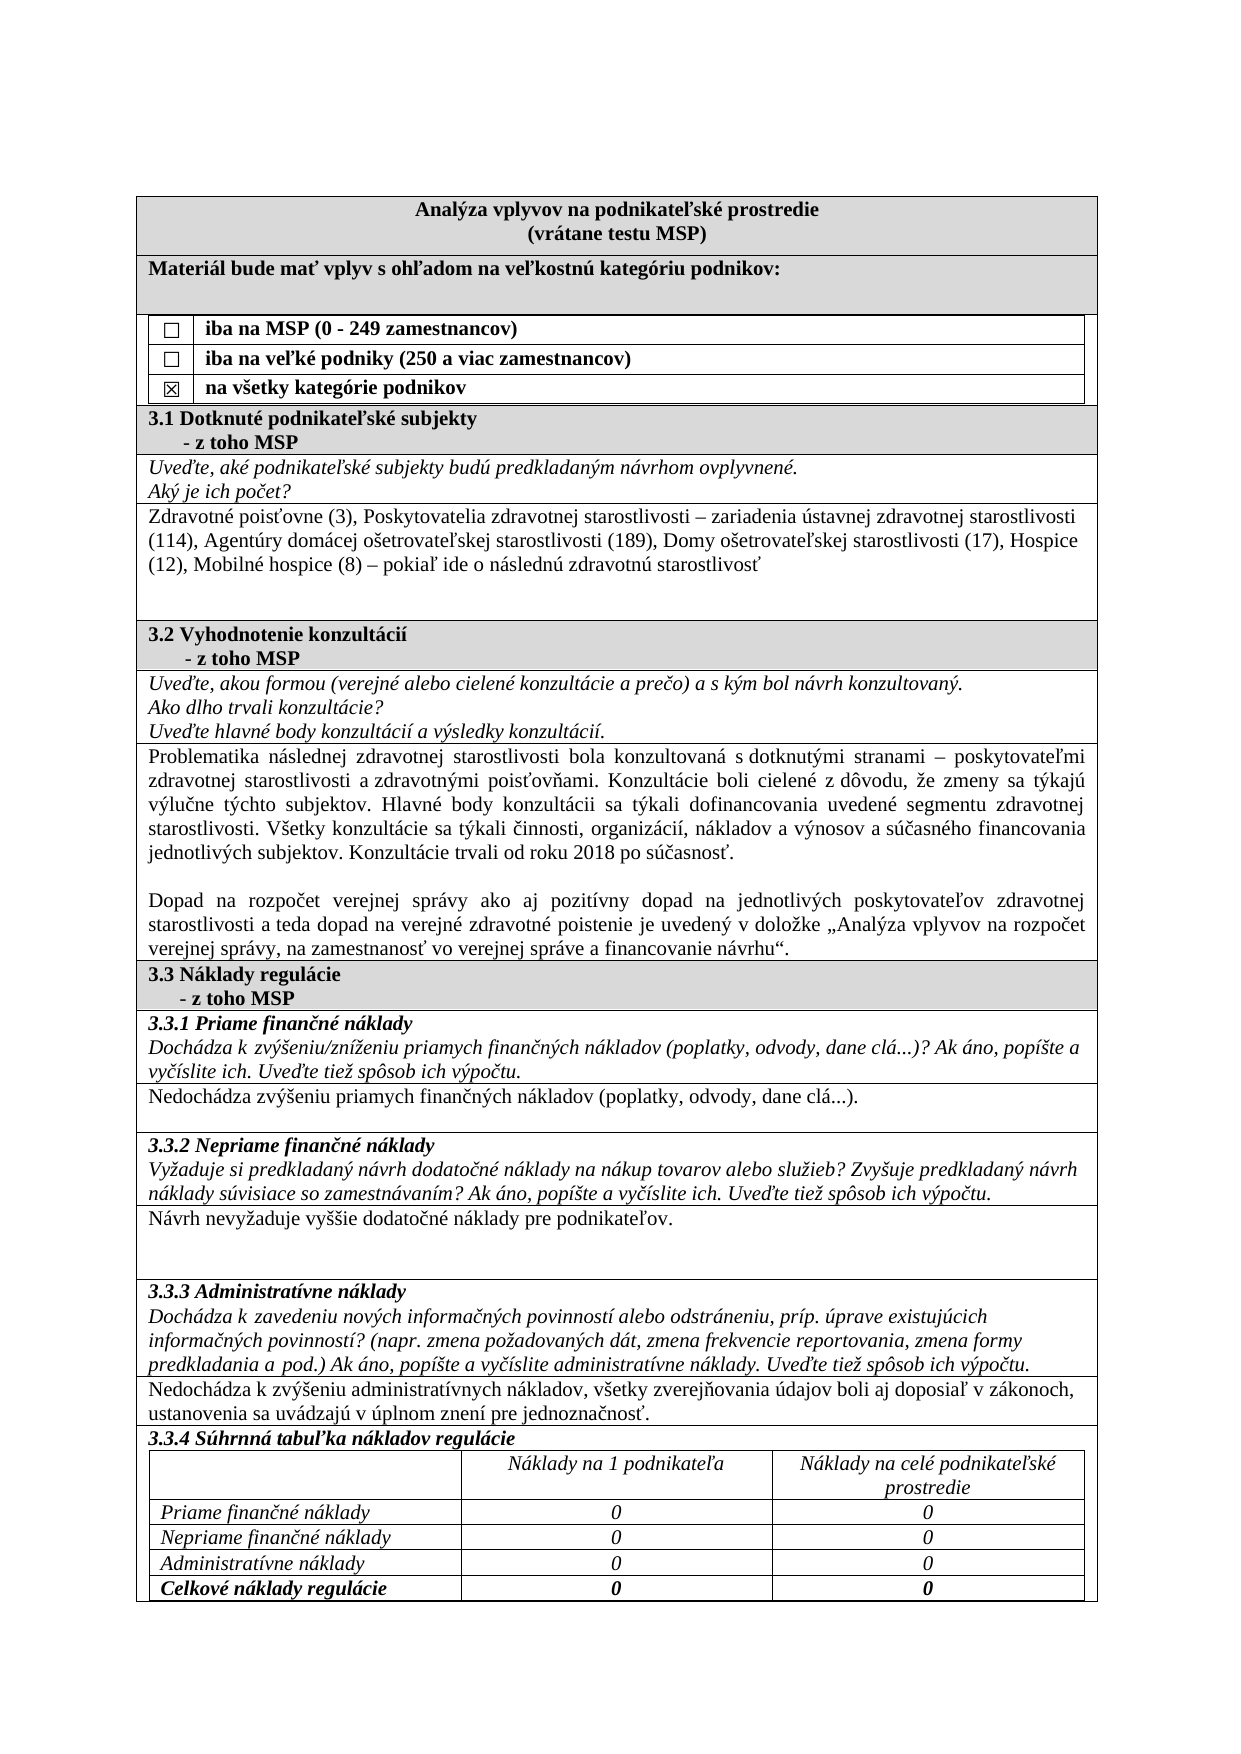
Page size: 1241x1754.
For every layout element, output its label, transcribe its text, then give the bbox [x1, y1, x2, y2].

table_cell 3.2 Vyhodnotenie konzultácií - z toho MSP [137, 621, 1097, 669]
table_cell [149, 345, 193, 374]
table_cell [194, 345, 1084, 374]
table_cell 3.3.4 Súhrnná tabuľka nákladov regulácie [137, 1426, 1097, 1601]
table_cell [194, 375, 1084, 403]
table_cell 3.3.1 Priame finančné náklady Dochádza k zvýšeniu/zníženiu priamych finančných nákladov (poplatky, odvody, dane clá...)? Ak áno, popíšte a vyčíslite ich. Uveďte tiež spôsob ich výpočtu. [137, 1011, 1097, 1083]
table_cell 3.3.3 Administratívne náklady Dochádza k zavedeniu nových informačných povinností alebo odstráneniu, príp. úprave existujúcich informačných povinností? (napr. zmena požadovaných dát, zmena frekvencie reportovania, zmena formy predkladania a pod.) Ak áno, popíšte a vyčíslite administratívne náklady. Uveďte tiež spôsob ich výpočtu. [137, 1280, 1097, 1376]
table_cell Uveďte, aké podnikateľské subjekty budú predkladaným návrhom ovplyvnené. Aký je ich počet? [137, 455, 1097, 503]
table_cell Uveďte, akou formou (verejné alebo cielené konzultácie a prečo) a s kým bol návrh konzultovaný. Ako dlho trvali konzultácie? Uveďte hlavné body konzultácií a výsledky konzultácií. [137, 671, 1097, 743]
table_cell [149, 316, 193, 344]
table_cell Návrh nevyžaduje vyššie dodatočné náklady pre podnikateľov. [137, 1206, 1097, 1278]
table_header Analýza vplyvov na podnikateľské prostredie (vrátane testu MSP) [137, 197, 1097, 255]
table_cell Nedochádza zvýšeniu priamych finančných nákladov (poplatky, odvody, dane clá...). [137, 1084, 1097, 1132]
table_cell Zdravotné poisťovne (3), Poskytovatelia zdravotnej starostlivosti – zariadenia ústavnej zdravotnej starostlivosti (114), Agentúry domácej ošetrovateľskej starostlivosti (189), Domy ošetrovateľskej starostlivosti (17), Hospice (12), Mobilné hospice (8) – pokiaľ ide o následnú zdravotnú starostlivosť [137, 504, 1097, 620]
table_cell 3.1 Dotknuté podnikateľské subjekty - z toho MSP [137, 406, 1097, 454]
table_cell Materiál bude mať vplyv s ohľadom na veľkostnú kategóriu podnikov: [137, 256, 1097, 314]
table_cell 3.3 Náklady regulácie - z toho MSP [137, 961, 1097, 1009]
table_cell [149, 375, 193, 403]
table_cell [1085, 315, 1097, 404]
table_cell Nedochádza k zvýšeniu administratívnych nákladov, všetky zverejňovania údajov boli aj doposiaľ v zákonoch, ustanovenia sa uvádzajú v úplnom znení pre jednoznačnosť. [137, 1377, 1097, 1425]
table_cell 3.3.2 Nepriame finančné náklady Vyžaduje si predkladaný návrh dodatočné náklady na nákup tovarov alebo služieb? Zvyšuje predkladaný návrh náklady súvisiace so zamestnávaním? Ak áno, popíšte a vyčíslite ich. Uveďte tiež spôsob ich výpočtu. [137, 1133, 1097, 1205]
table_cell [137, 315, 148, 404]
table_cell Problematika následnej zdravotnej starostlivosti bola konzultovaná s dotknutými stranami – poskytovateľmi zdravotnej starostlivosti a zdravotnými poisťovňami. Konzultácie boli cielené z dôvodu, že zmeny sa týkajú výlučne týchto subjektov. Hlavné body konzultácii sa týkali dofinancovania uvedené segmentu zdravotnej starostlivosti. Všetky konzultácie sa týkali činnosti, organizácií, nákladov a výnosov a súčasného financovania jednotlivých subjektov. Konzultácie trvali od roku 2018 po súčasnosť. Dopad na rozpočet verejnej správy ako aj pozitívny dopad na jednotlivých poskytovateľov zdravotnej starostlivosti a teda dopad na verejné zdravotné poistenie je uvedený v doložke „Analýza vplyvov na rozpočet verejnej správy, na zamestnanosť vo verejnej správe a financovanie návrhu“. [137, 744, 1097, 960]
table_cell [194, 316, 1084, 344]
